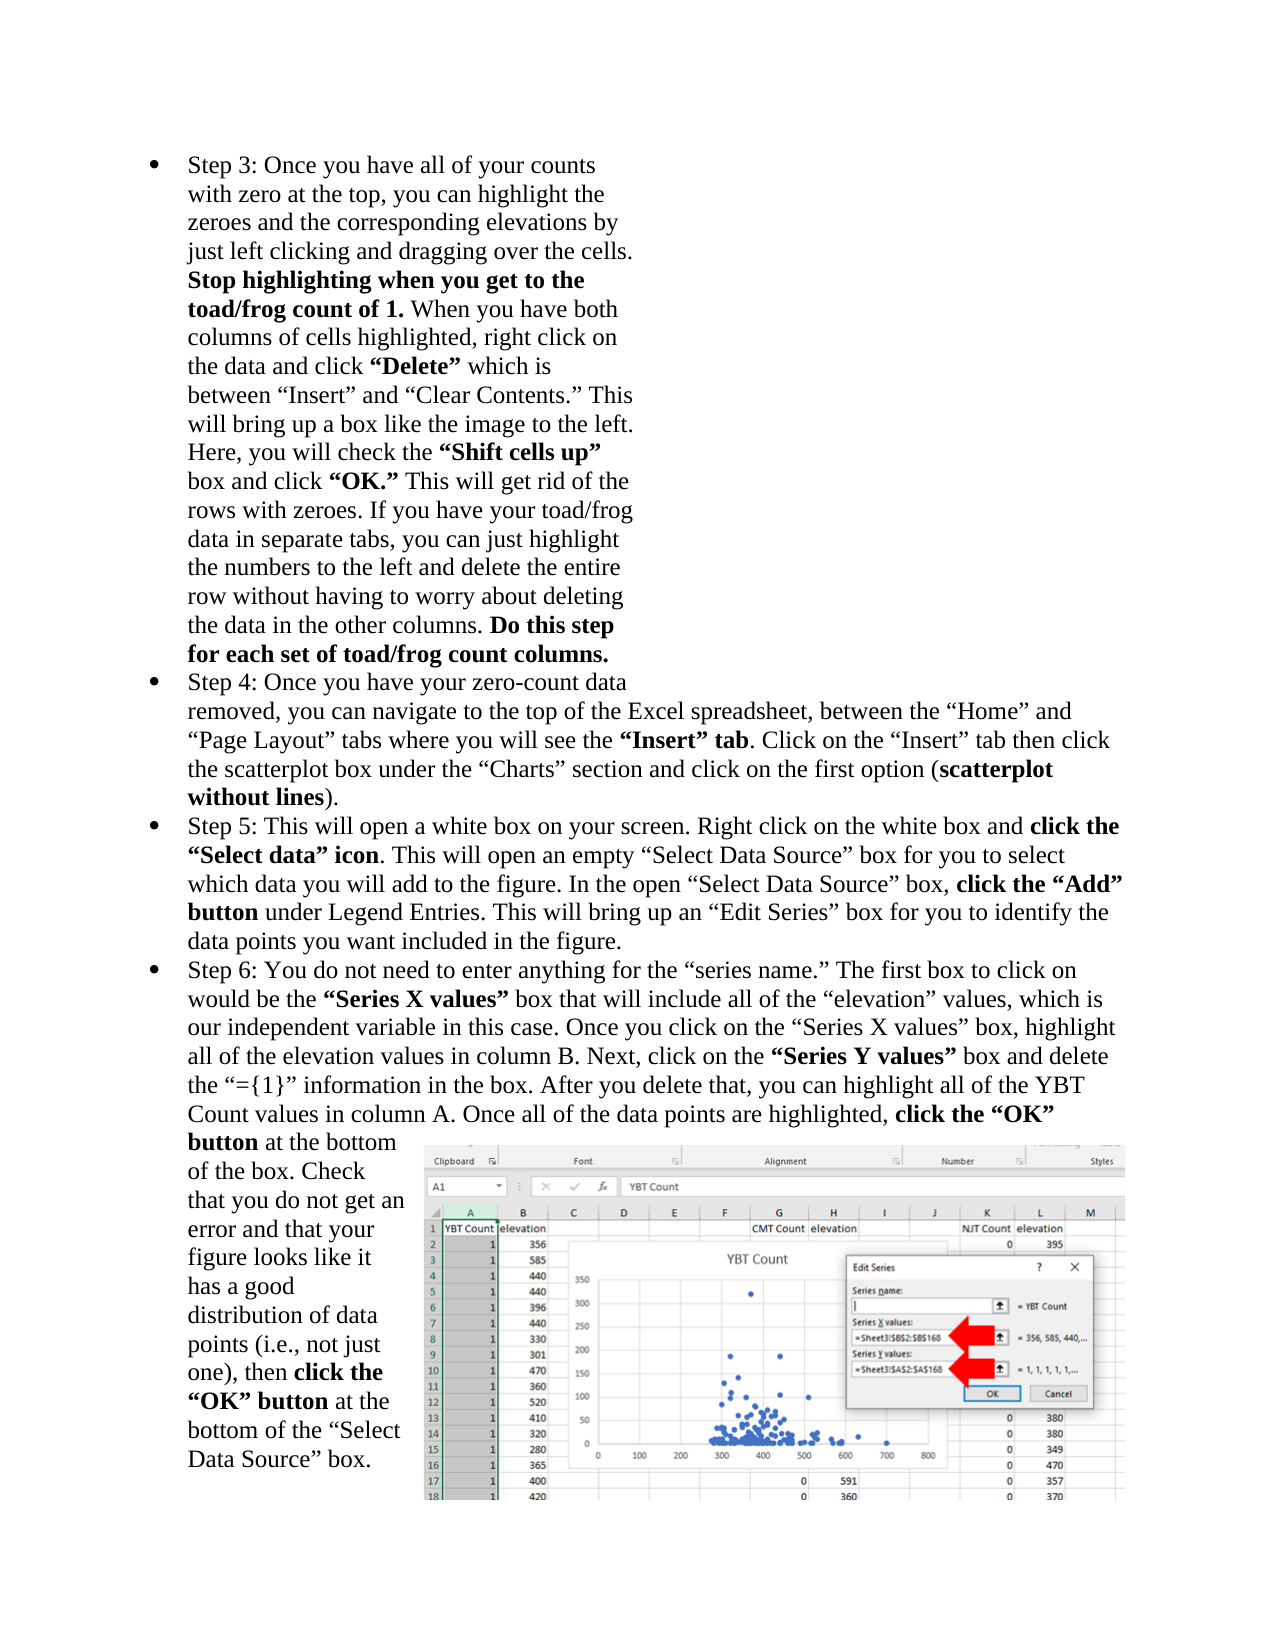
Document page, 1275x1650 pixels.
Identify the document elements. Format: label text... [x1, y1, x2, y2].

picture [423, 1145, 1125, 1500]
list Step 4: Once you have your zero-count data removed, you can navigate to the top of the Excel spreadsheet, between the “Home” and “Page Layout” tabs where you will see the “Insert” tab. Click on the “Insert” tab then click the scatterplot box under the “Charts” section and click on the first option (scatterplot without lines). [150, 667, 1125, 811]
list Step 5: This will open a white box on your screen. Right click on the white box and click the “Select data” icon. This will open an empty “Select Data Source” box for you to select which data you will add to the figure. In the open “Select Data Source” box, click the “Add” button under Legend Entries. This will bring up an “Edit Series” box for you to identify the data points you want included in the figure. [150, 811, 1125, 955]
list Step 3: Once you have all of your counts with zero at the top, you can highlight the zeroes and the corresponding elevations by just left clicking and dragging over the cells. Stop highlighting when you get to the toad/frog count of 1. When you have both columns of cells highlighted, right click on the data and click “Delete” which is between “Insert” and “Clear Contents.” This will bring up a box like the image to the left. Here, you will check the “Shift cells up” box and click “OK.” This will get rid of the rows with zeroes. If you have your toad/frog data in separate tabs, you can just highlight the numbers to the left and delete the entire row without having to worry about deleting the data in the other columns. Do this step for each set of toad/frog count columns. [150, 150, 1125, 667]
